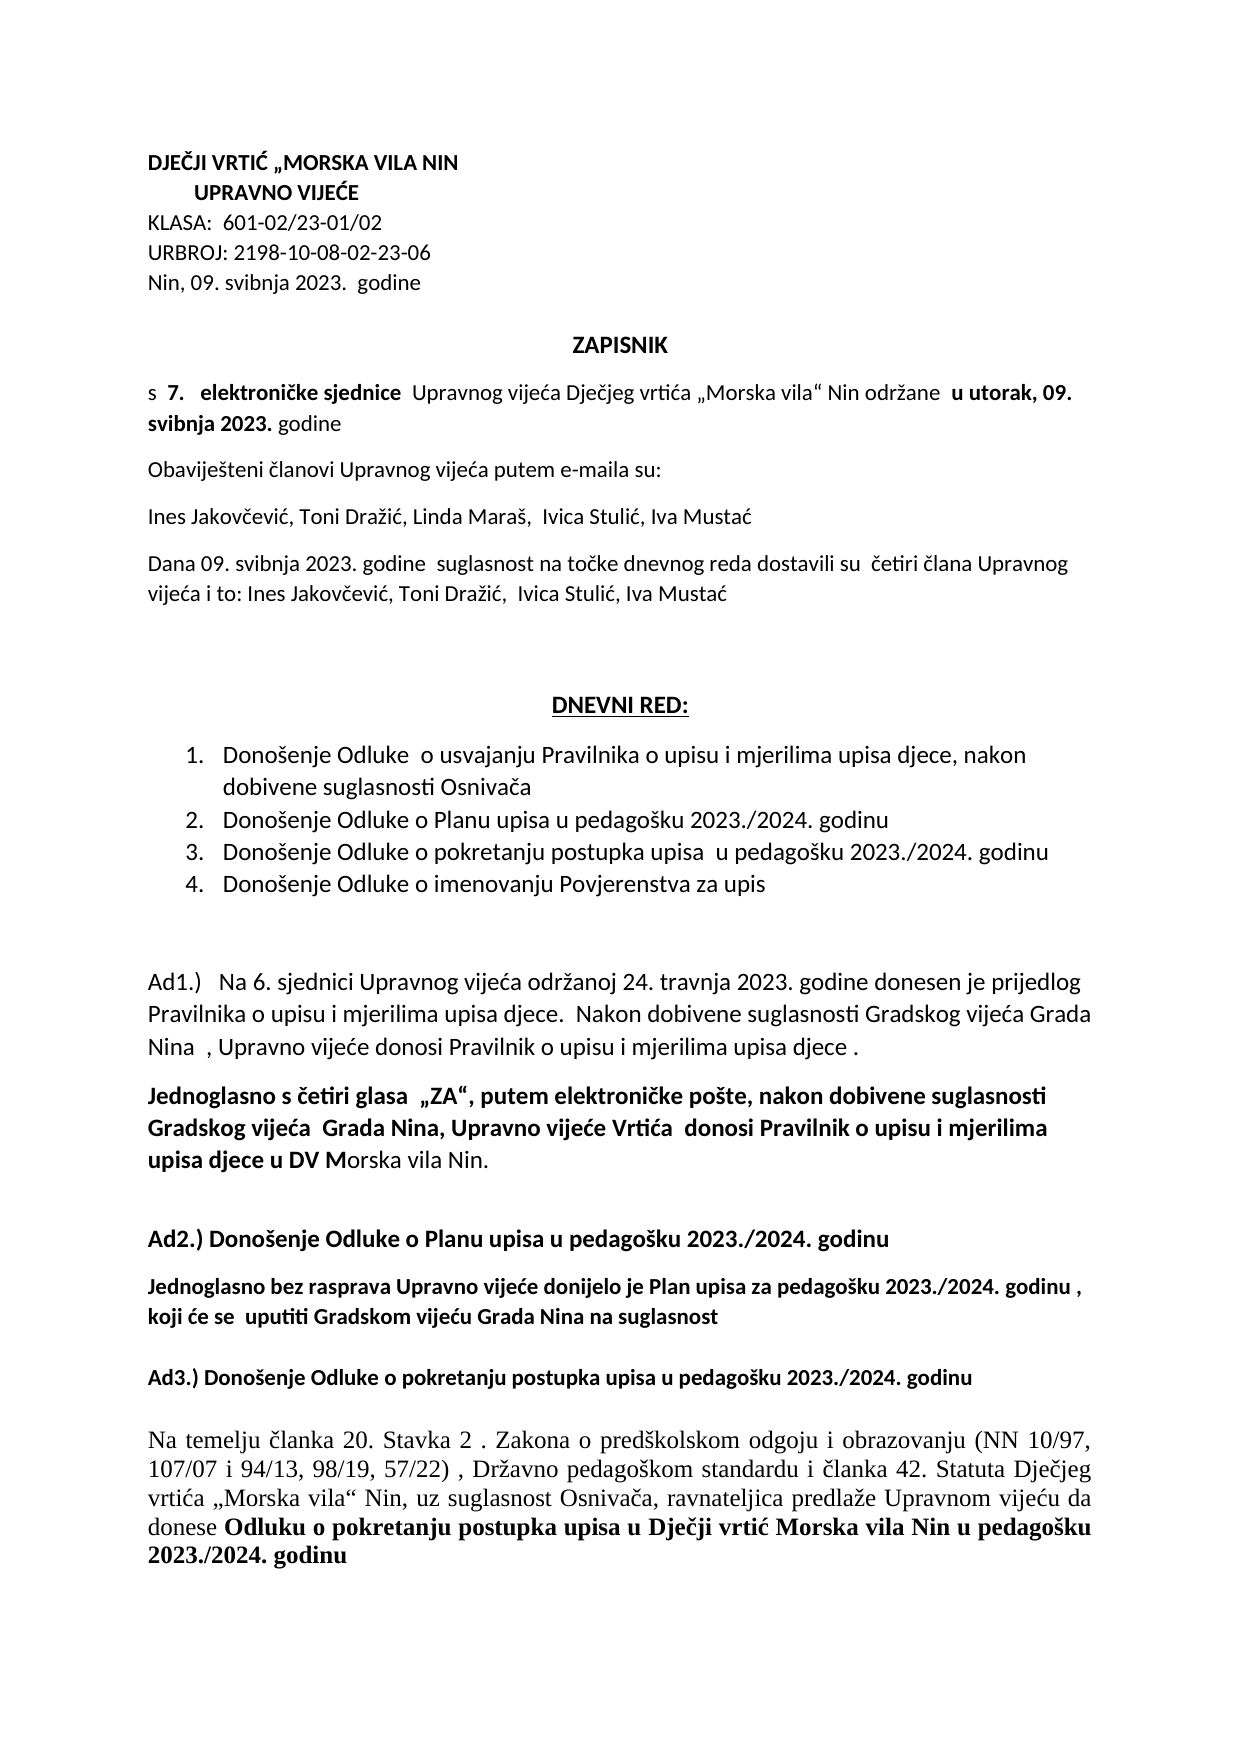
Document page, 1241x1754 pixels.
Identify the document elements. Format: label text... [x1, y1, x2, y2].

text Jednoglasno s četiri glasa „ZA“, putem elektroničke pošte, nakon dobivene suglasnosti Gradskog vijeća Grada Nina, Upravno vijeće Vrtića donosi Pravilnik o upisu i mjerilima upisa djece u DV Morska vila Nin. [148, 1080, 1093, 1175]
text URBROJ: 2198-10-08-02-23-06 [148, 238, 1093, 266]
text Jednoglasno bez rasprava Upravno vijeće donijelo je Plan upisa za pedagošku 2023./2024. godinu , [148, 1272, 1093, 1300]
text UPRAVNO VIJEĆE [148, 178, 1093, 206]
text s 7. elektroničke sjednice Upravnog vijeća Dječjeg vrtića „Morska vila“ Nin održane u utorak, 09. svibnja 2023. godine [148, 378, 1093, 437]
text DNEVNI RED: [148, 690, 1093, 720]
text KLASA: 601-02/23-01/02 [148, 208, 1093, 236]
text Ines Jakovčević, Toni Dražić, Linda Maraš, Ivica Stulić, Iva Mustać [148, 502, 1093, 530]
text Ad1.) Na 6. sjednici Upravnog vijeća održanoj 24. travnja 2023. godine donesen je prijedlog Pravilnika o upisu i mjerilima upisa djece. Nakon dobivene suglasnosti Gradskog vijeća Grada Nina , Upravno vijeće donosi Pravilnik o upisu i mjerilima upisa djece . [148, 966, 1093, 1061]
list Donošenje Odluke o usvajanju Pravilnika o upisu i mjerilima upisa djece, nakon dobivene suglasnosti Osnivača [185, 739, 1093, 802]
list Donošenje Odluke o Planu upisa u pedagošku 2023./2024. godinu [185, 804, 1093, 834]
text koji će se uputiti Gradskom vijeću Grada Nina na suglasnost [148, 1302, 1093, 1330]
list Donošenje Odluke o imenovanju Povjerenstva za upis [185, 868, 1093, 899]
text Ad2.) Donošenje Odluke o Planu upisa u pedagošku 2023./2024. godinu [148, 1193, 1093, 1254]
list Donošenje Odluke o pokretanju postupka upisa u pedagošku 2023./2024. godinu [185, 836, 1093, 867]
text DJEČJI VRTIĆ „MORSKA VILA NIN [148, 148, 1093, 176]
text Obaviješteni članovi Upravnog vijeća putem e-maila su: [148, 456, 1093, 483]
text Na temelju članka 20. Stavka 2 . Zakona o predškolskom odgoju i obrazovanju (NN 10/97, 107/07 i 94/13, 98/19, 57/22) , Državno pedagoškom standardu i članka 42. Statuta Dječjeg vrtića „Morska vila“ Nin, uz suglasnost Osnivača, ravnateljica predlaže Upravnom vijeću da donese Odluku o pokretanju postupka upisa u Dječji vrtić Morska vila Nin u pedagošku 2023./2024. godinu [148, 1425, 1093, 1569]
text Ad3.) Donošenje Odluke o pokretanju postupka upisa u pedagošku 2023./2024. godinu [148, 1363, 1093, 1391]
text Dana 09. svibnja 2023. godine suglasnost na točke dnevnog reda dostavili su četiri člana Upravnog vijeća i to: Ines Jakovčević, Toni Dražić, Ivica Stulić, Iva Mustać [148, 549, 1093, 607]
text ZAPISNIK [148, 329, 1093, 359]
text Nin, 09. svibnja 2023. godine [148, 268, 1093, 296]
